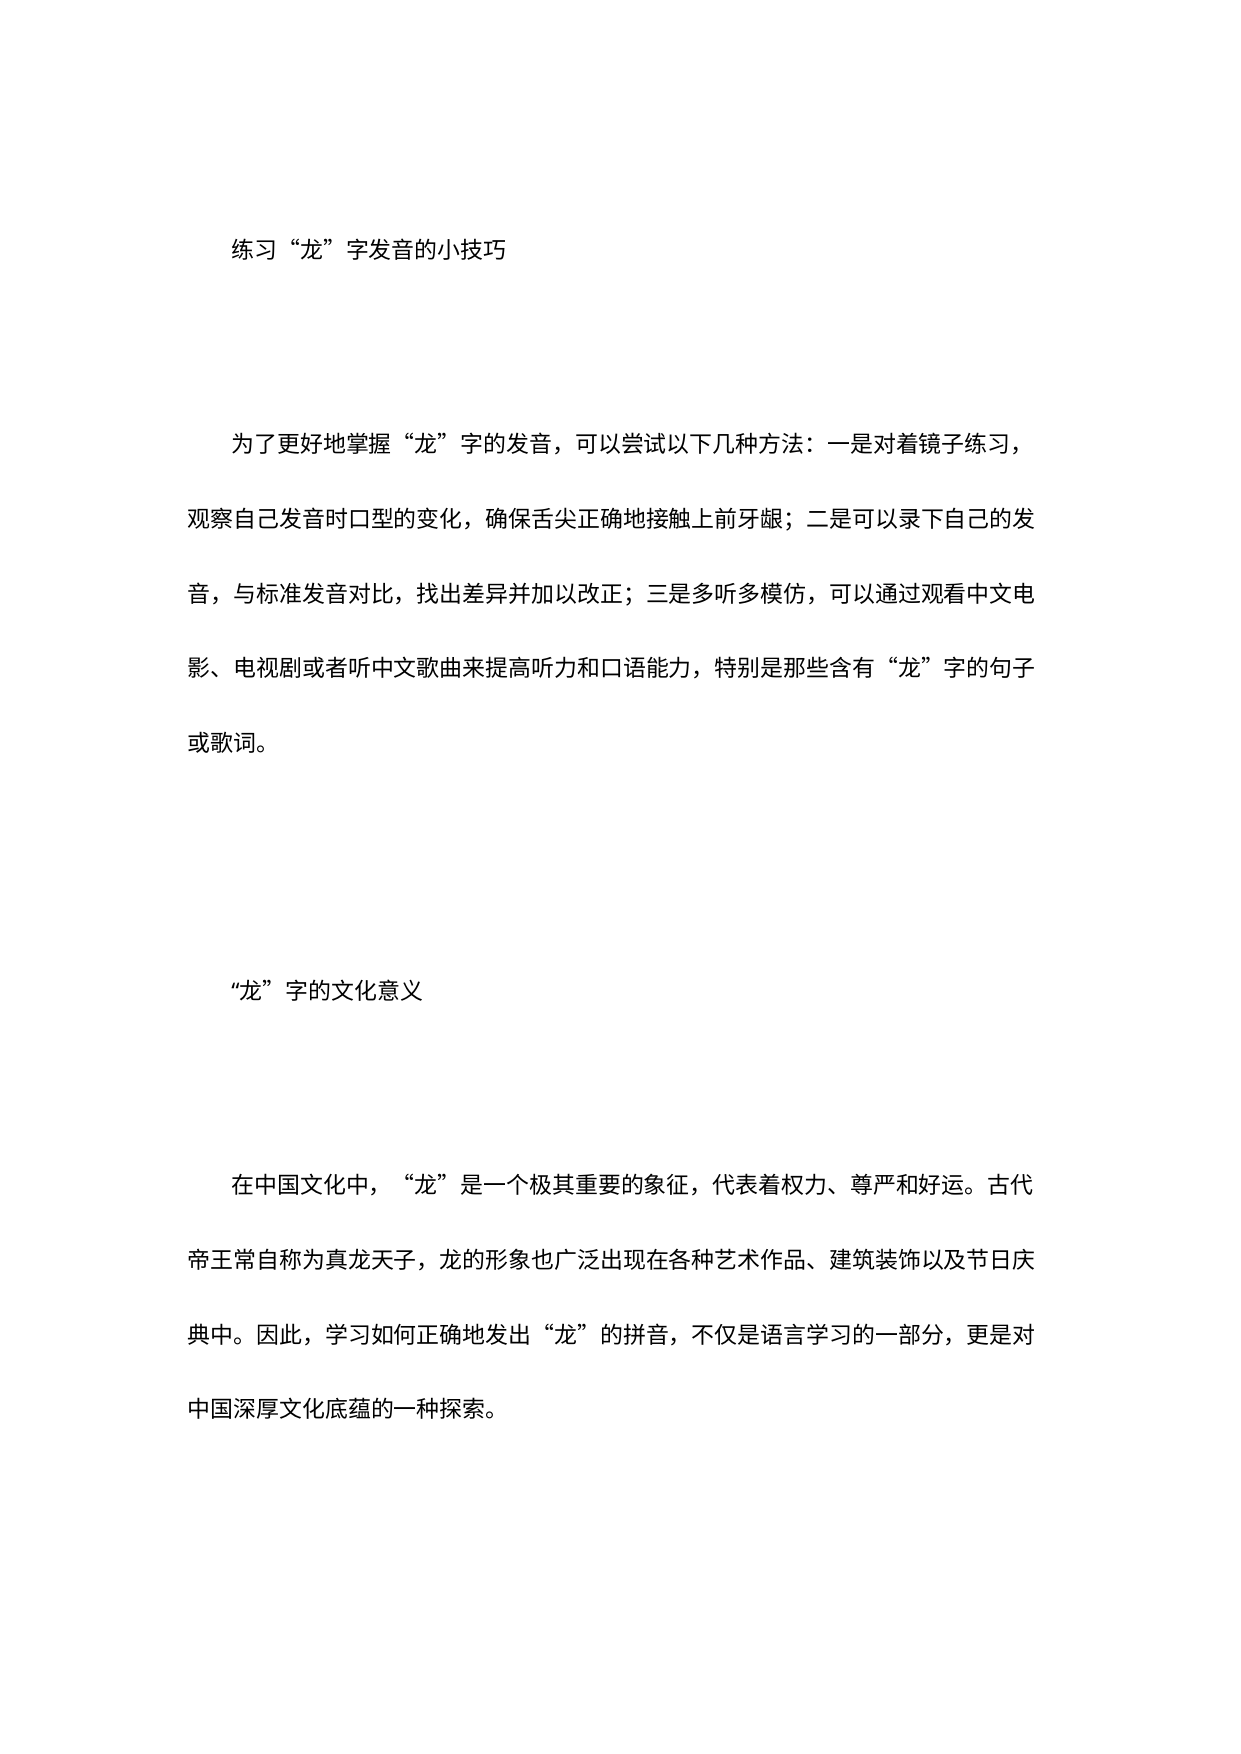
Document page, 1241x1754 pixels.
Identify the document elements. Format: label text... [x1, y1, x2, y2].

text 为了更好地掌握“龙”字的发音，可以尝试以下几种方法：一是对着镜子练习，观察自己发音时口型的变化，确保舌尖正确地接触上前牙龈；二是可以录下自己的发音，与标准发音对比，找出差异并加以改正；三是多听多模仿，可以通过观看中文电影、电视剧或者听中文歌曲来提高听力和口语能力，特别是那些含有“龙”字的句子或歌词。 [187, 410, 1053, 774]
text 练习“龙”字发音的小技巧 [187, 216, 1053, 281]
text 在中国文化中，“龙”是一个极其重要的象征，代表着权力、尊严和好运。古代帝王常自称为真龙天子，龙的形象也广泛出现在各种艺术作品、建筑装饰以及节日庆典中。因此，学习如何正确地发出“龙”的拼音，不仅是语言学习的一部分，更是对中国深厚文化底蕴的一种探索。 [187, 1151, 1053, 1441]
text “龙”字的文化意义 [187, 957, 1053, 1022]
